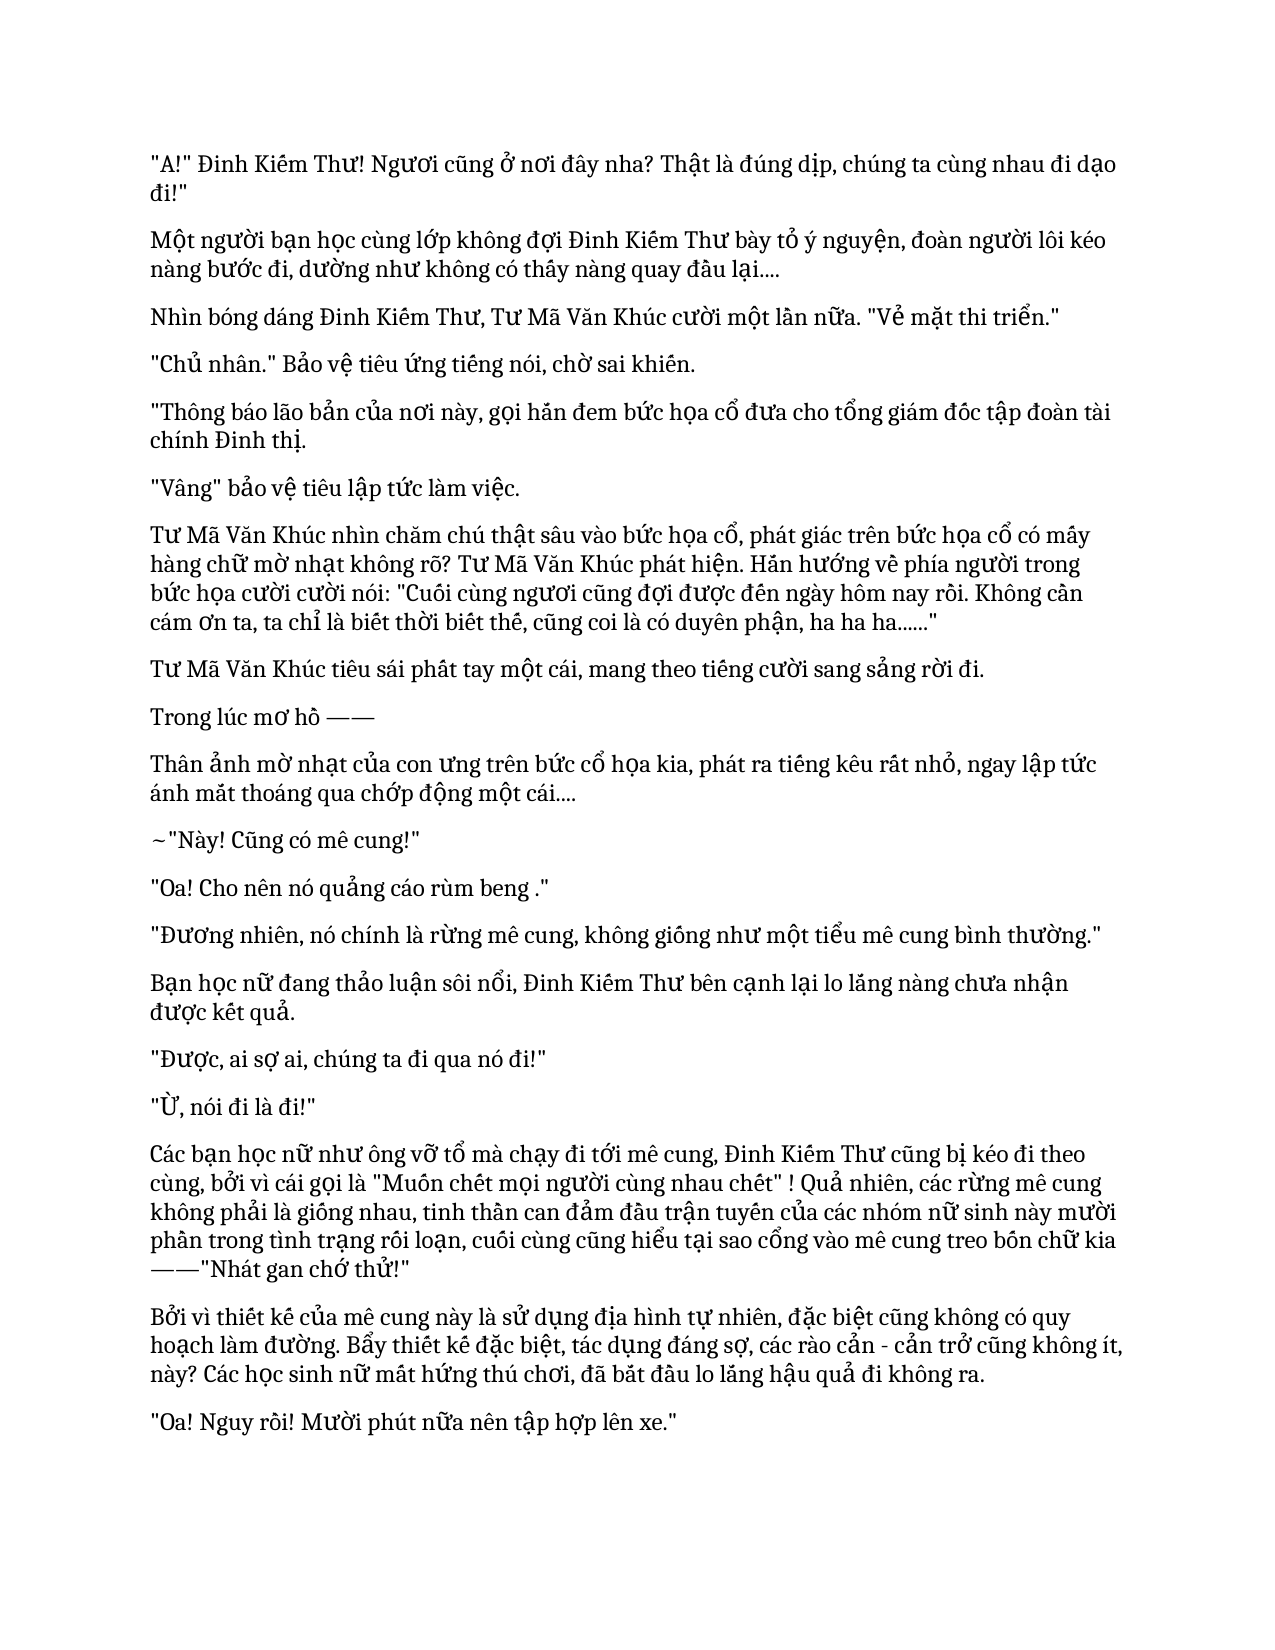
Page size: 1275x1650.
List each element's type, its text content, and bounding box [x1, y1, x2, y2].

text Nhìn bóng dáng Đinh Kiếm Thư, Tư Mã Văn Khúc cười một lần nữa. "Vẻ mặt thi triển." [150, 302, 1125, 331]
text "Chủ nhân." Bảo vệ tiêu ứng tiếng nói, chờ sai khiến. [150, 350, 1125, 379]
text Thân ảnh mờ nhạt của con ưng trên bức cổ họa kia, phát ra tiếng kêu rất nhỏ, ngay lập tức ánh mắt thoáng qua chớp động một cái.... [150, 750, 1125, 807]
text Tư Mã Văn Khúc nhìn chăm chú thật sâu vào bức họa cổ, phát giác trên bức họa cổ có mấy hàng chữ mờ nhạt không rõ? Tư Mã Văn Khúc phát hiện. Hắn hướng về phía người trong bức họa cười cười nói: "Cuối cùng ngươi cũng đợi được đến ngày hôm nay rồi. Không cần cám ơn ta, ta chỉ là biết thời biết thế, cũng coi là có duyên phận, ha ha ha......" [150, 521, 1125, 636]
text "Vâng" bảo vệ tiêu lập tức làm việc. [150, 474, 1125, 502]
text "Được, ai sợ ai, chúng ta đi qua nó đi!" [150, 1045, 1125, 1074]
text ~"Này! Cũng có mê cung!" [150, 826, 1125, 855]
text "Thông báo lão bản của nơi này, gọi hắn đem bức họa cổ đưa cho tổng giám đốc tập đoàn tài chính Đinh thị. [150, 397, 1125, 455]
text "Oa! Cho nên nó quảng cáo rùm beng ." [150, 874, 1125, 902]
text Các bạn học nữ như ông vỡ tổ mà chạy đi tới mê cung, Đinh Kiếm Thư cũng bị kéo đi theo cùng, bởi vì cái gọi là "Muốn chết mọi người cùng nhau chết" ! Quả nhiên, các rừng mê cung không phải là giống nhau, tinh thần can đảm đầu trận tuyến của các nhóm nữ sinh này mười phần trong tình trạng rối loạn, cuối cùng cũng hiểu tại sao cổng vào mê cung treo bốn chữ kia——"Nhát gan chớ thử!" [150, 1140, 1125, 1284]
text Trong lúc mơ hồ —— [150, 702, 1125, 731]
text Bởi vì thiết kế của mê cung này là sử dụng địa hình tự nhiên, đặc biệt cũng không có quy hoạch làm đường. Bẩy thiết kế đặc biệt, tác dụng đáng sợ, các rào cản - cản trở cũng không ít, này? Các học sinh nữ mất hứng thú chơi, đã bắt đầu lo lắng hậu quả đi không ra. [150, 1302, 1125, 1389]
text "A!" Đinh Kiếm Thư! Ngươi cũng ở nơi đây nha? Thật là đúng dịp, chúng ta cùng nhau đi dạo đi!" [150, 150, 1125, 207]
text Tư Mã Văn Khúc tiêu sái phất tay một cái, mang theo tiếng cười sang sảng rời đi. [150, 655, 1125, 684]
text "Ừ, nói đi là đi!" [150, 1092, 1125, 1121]
text Bạn học nữ đang thảo luận sôi nổi, Đinh Kiếm Thư bên cạnh lại lo lắng nàng chưa nhận được kết quả. [150, 969, 1125, 1026]
text "Oa! Nguy rồi! Mười phút nữa nên tập hợp lên xe." [150, 1407, 1125, 1436]
text "Đương nhiên, nó chính là rừng mê cung, không giống như một tiểu mê cung bình thường." [150, 921, 1125, 950]
text Một người bạn học cùng lớp không đợi Đinh Kiếm Thư bày tỏ ý nguyện, đoàn người lôi kéo nàng bước đi, dường như không có thấy nàng quay đầu lại.... [150, 226, 1125, 284]
